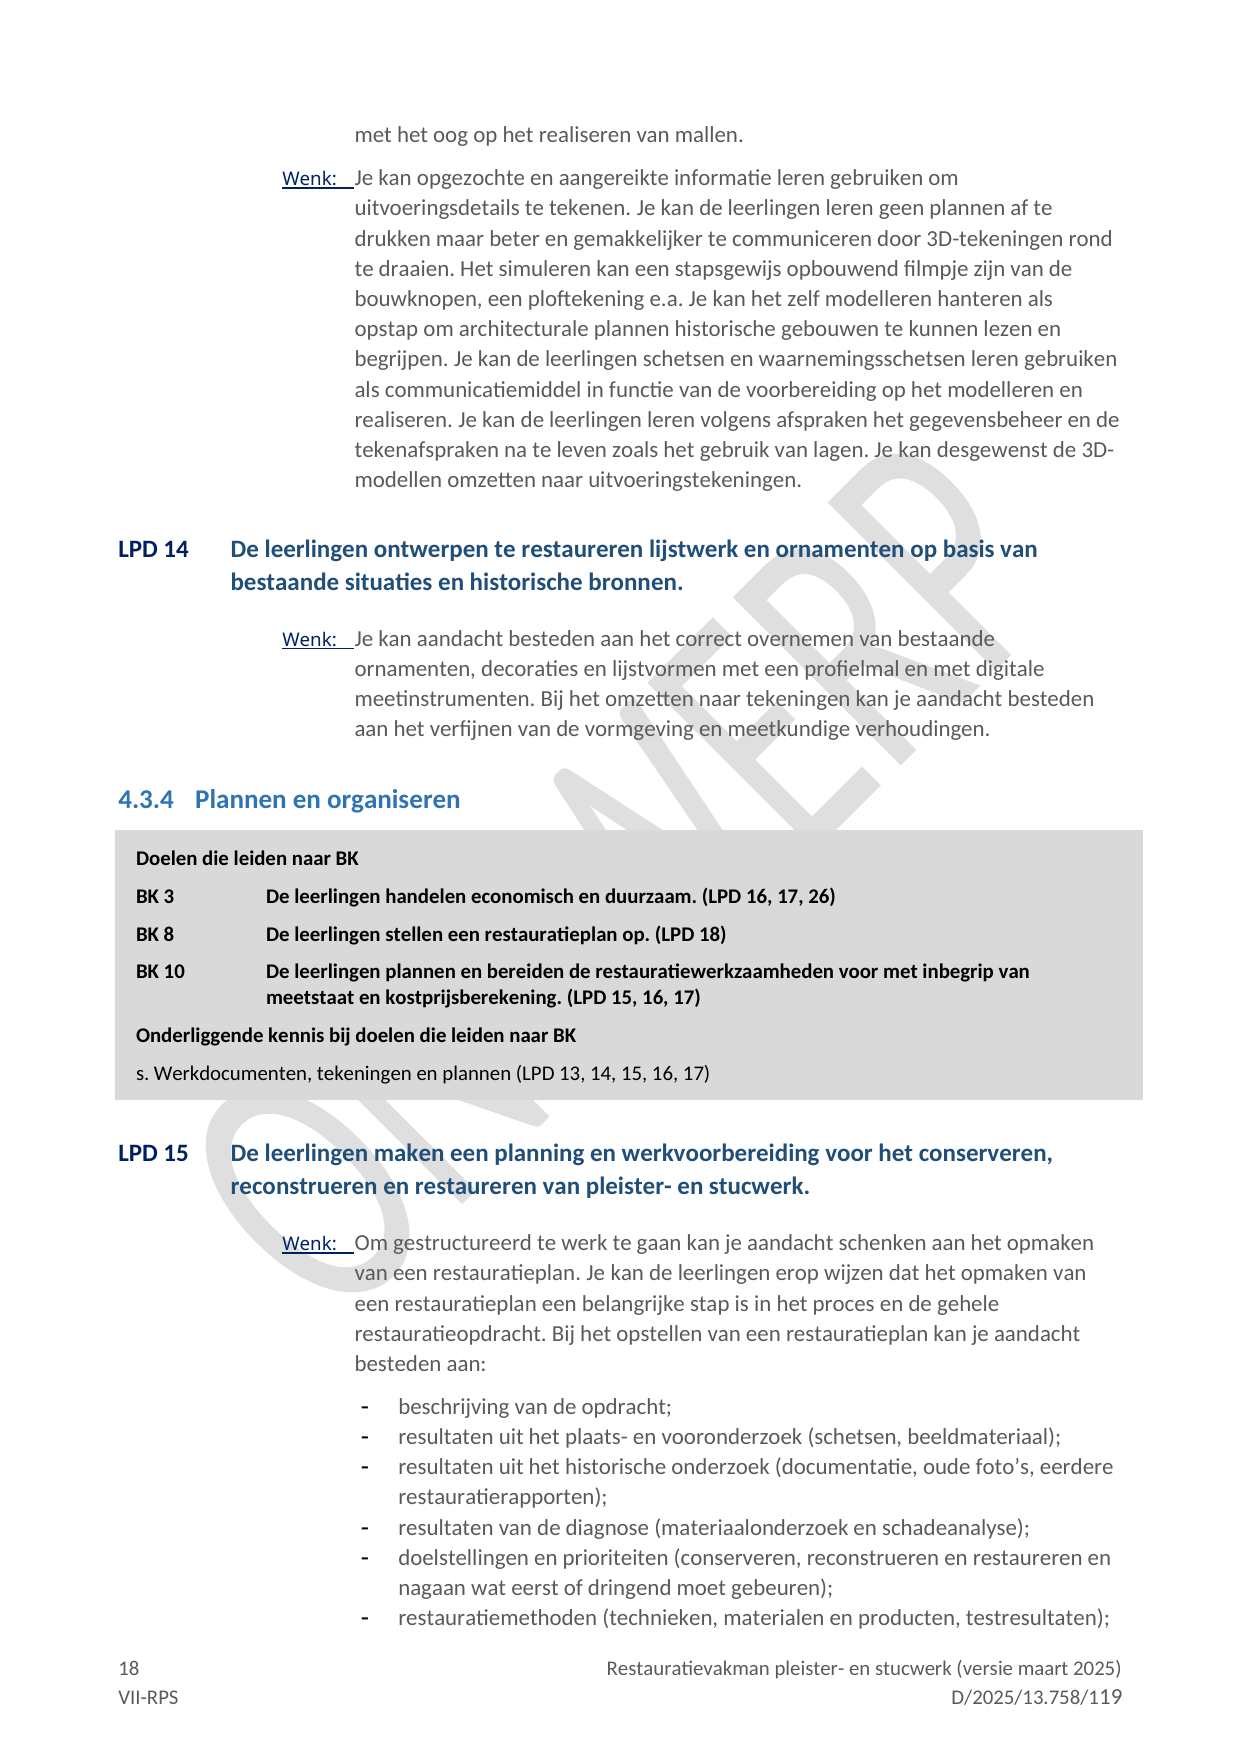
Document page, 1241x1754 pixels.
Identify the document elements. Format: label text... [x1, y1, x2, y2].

text restauratiemethoden (technieken, materialen en producten, testresultaten); [361, 1603, 1122, 1631]
text beschrijving van de opdracht; [361, 1392, 1122, 1420]
list Om gestructureerd te werk te gaan kan je aandacht schenken aan het opmaken van een restauratieplan. Je kan de leerlingen erop wijzen dat het opmaken van een restauratieplan een belangrijke stap is in het proces en de gehele restauratieopdracht. Bij het opstellen van een restauratieplan kan je aandacht besteden aan: [337, 1228, 1122, 1377]
text Je kan aandacht besteden aan het correct overnemen van bestaande ornamenten, decoraties en lijstvormen met een profielmal en met digitale meetinstrumenten. Bij het omzetten naar tekeningen kan je aandacht besteden aan het verfijnen van de vormgeving en meetkundige verhoudingen. [337, 624, 1122, 743]
text Doelen die leiden naar BK [128, 843, 1130, 868]
list De leerlingen maken een planning en werkvoorbereiding voor het conserveren, reconstrueren en restaureren van pleister- en stucwerk. [118, 1137, 1122, 1201]
text BK 10 De leerlingen plannen en bereiden de restauratiewerkzaamheden voor met inbegrip van meetstaat en kostprijsberekening. (LPD 15, 16, 17) [128, 944, 1130, 1007]
text doelstellingen en prioriteiten (conserveren, reconstrueren en restaureren en nagaan wat eerst of dringend moet gebeuren); [361, 1543, 1122, 1601]
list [337, 121, 1122, 149]
subtitle Plannen en organiseren [118, 782, 1122, 815]
text resultaten van de diagnose (materiaalonderzoek en schadeanalyse); [361, 1513, 1122, 1541]
text BK 3 De leerlingen handelen economisch en duurzaam. (LPD 16, 17, 26) [128, 868, 1130, 906]
text BK 8 De leerlingen stellen een restauratieplan op. (LPD 18) [128, 906, 1130, 944]
text resultaten uit het historische onderzoek (documentatie, oude foto’s, eerdere restauratierapporten); [361, 1452, 1122, 1511]
list Je kan opgezochte en aangereikte informatie leren gebruiken om uitvoeringsdetails te tekenen. Je kan de leerlingen leren geen plannen af te drukken maar beter en gemakkelijker te communiceren door 3D-tekeningen rond te draaien. Het simuleren kan een stapsgewijs opbouwend filmpje zijn van de bouwknopen, een ploftekening e.a. Je kan het zelf modelleren hanteren als opstap om architecturale plannen historische gebouwen te kunnen lezen en begrijpen. Je kan de leerlingen schetsen en waarnemingsschetsen leren gebruiken als communicatiemiddel in functie van de voorbereiding op het modelleren en realiseren. Je kan de leerlingen leren volgens afspraken het gegevensbeheer en de tekenafspraken na te leven zoals het gebruik van lagen. Je kan desgewenst de 3D-modellen omzetten naar uitvoeringstekeningen. [337, 163, 1122, 493]
text Onderliggende kennis bij doelen die leiden naar BK [128, 1007, 1130, 1045]
text resultaten uit het plaats- en vooronderzoek (schetsen, beeldmateriaal); [361, 1422, 1122, 1450]
text De leerlingen ontwerpen te restaureren lijstwerk en ornamenten op basis van bestaande situaties en historische bronnen. [118, 533, 1122, 597]
text s. Werkdocumenten, tekeningen en plannen (LPD 13, 14, 15, 16, 17) [128, 1045, 1130, 1087]
